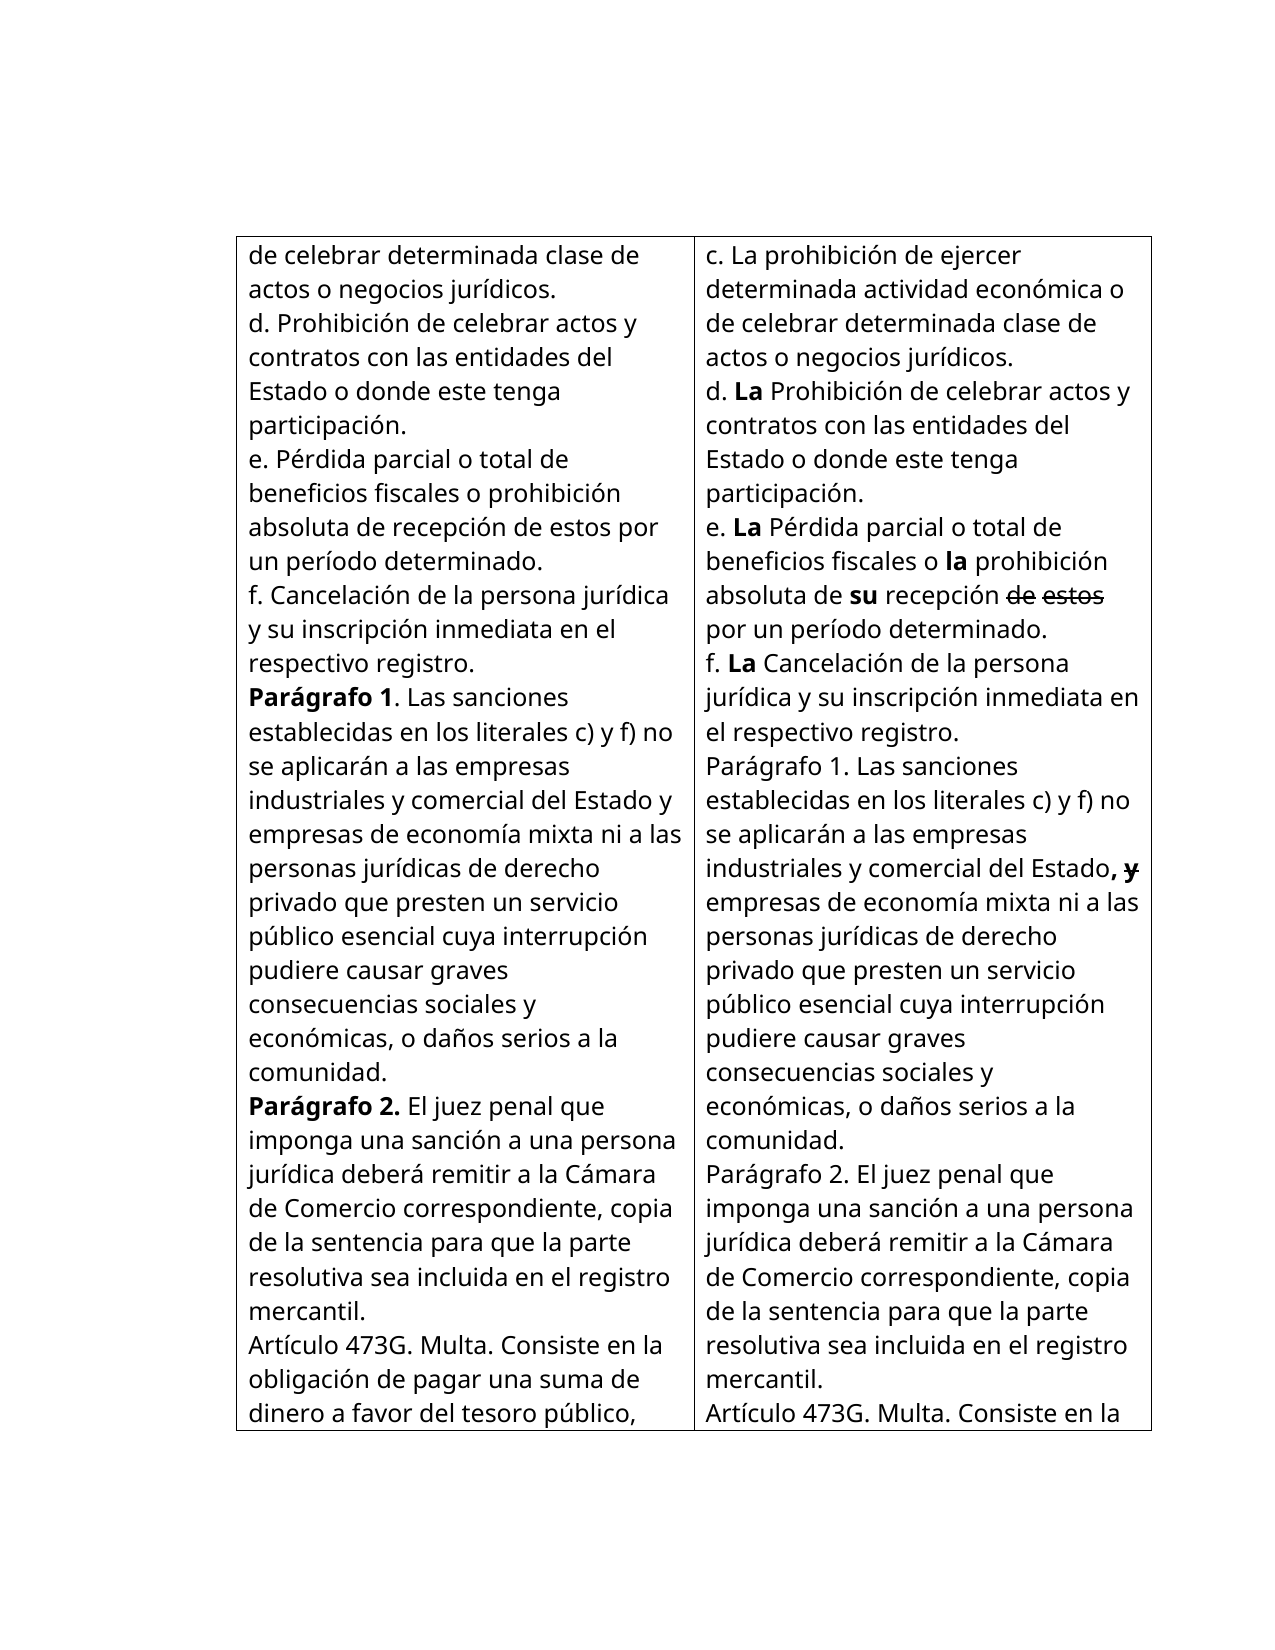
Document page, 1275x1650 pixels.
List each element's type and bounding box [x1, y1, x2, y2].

table_cell [237, 237, 694, 1429]
table_cell [695, 237, 1151, 1429]
